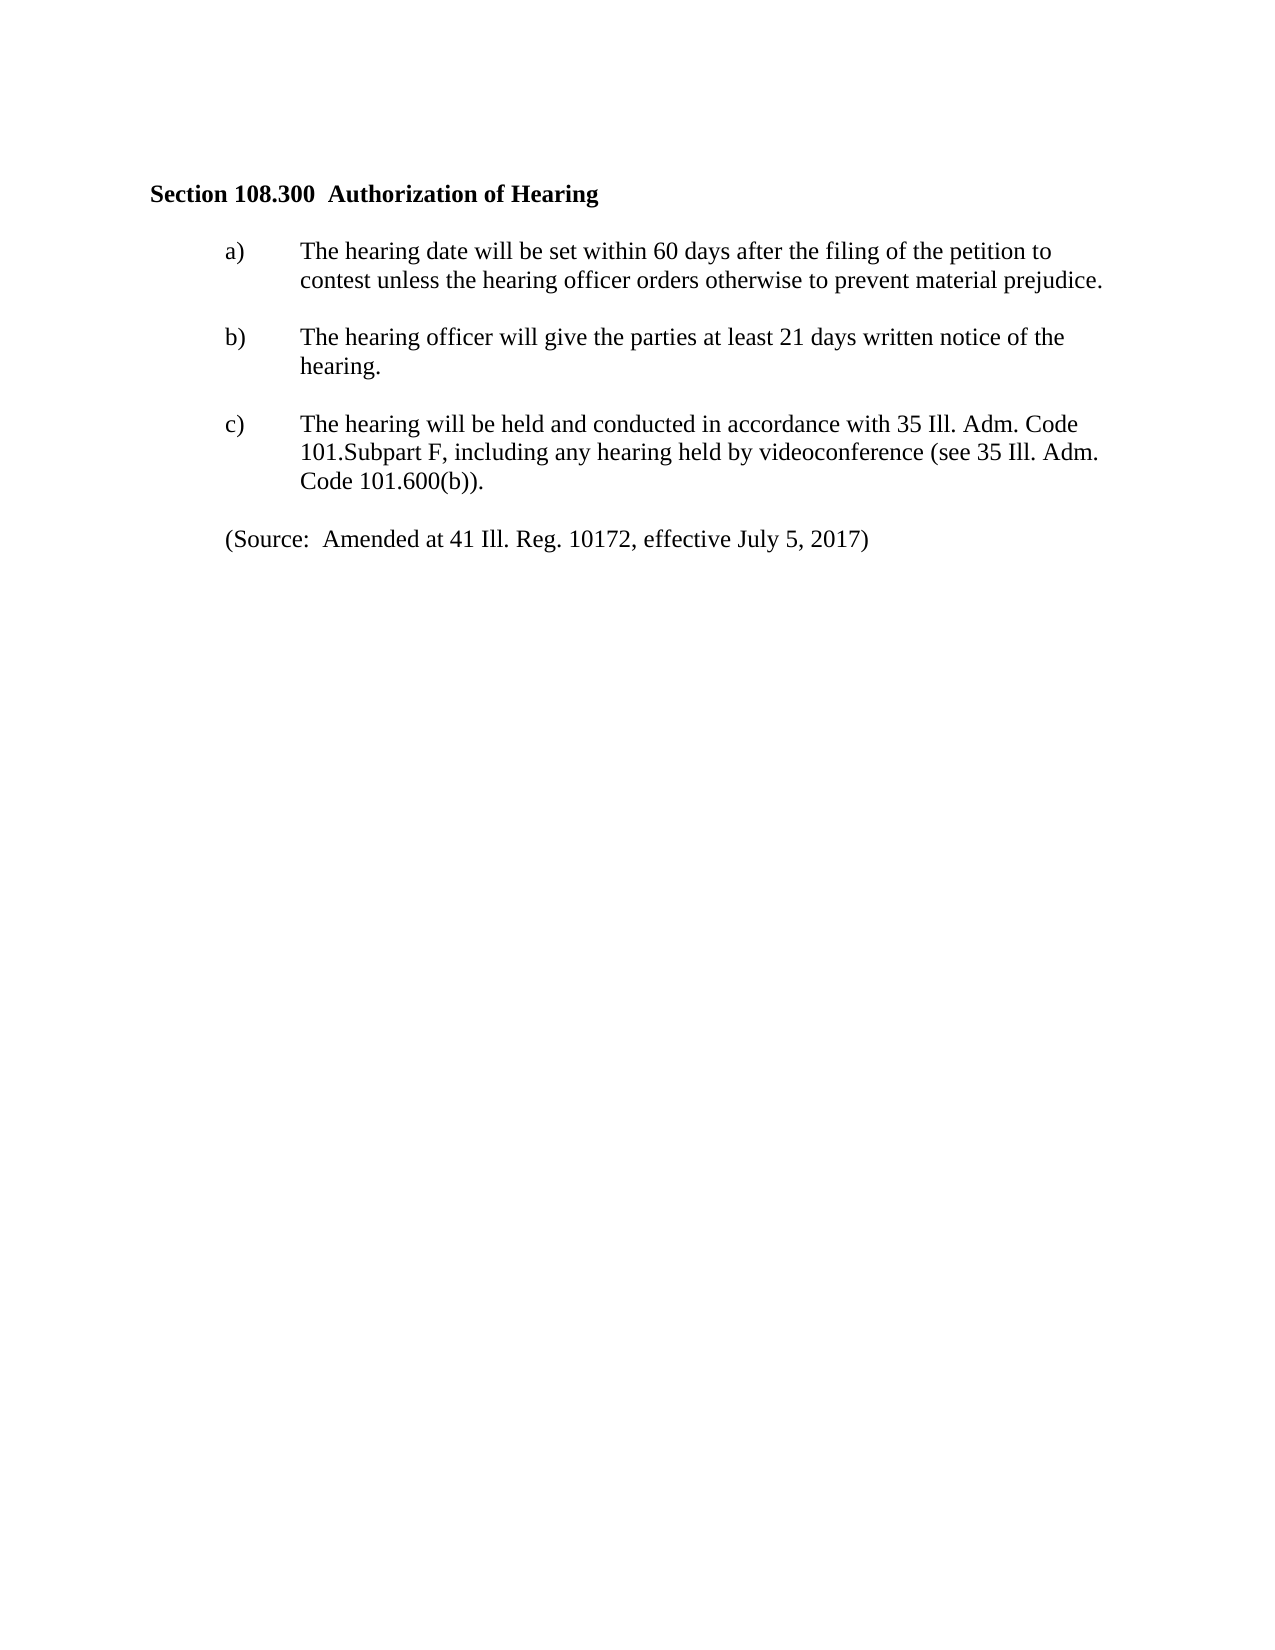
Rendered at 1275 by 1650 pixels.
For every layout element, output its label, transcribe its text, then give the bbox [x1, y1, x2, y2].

text b) The hearing officer will give the parties at least 21 days written notice of the hearing. [225, 322, 1125, 380]
text c) The hearing will be held and conducted in accordance with 35 Ill. Adm. Code 101.Subpart F, including any hearing held by videoconference (see 35 Ill. Adm. Code 101.600(b)). [225, 409, 1125, 495]
text (Source: Amended at 41 Ill. Reg. 10172, effective July 5, 2017) [225, 524, 1125, 552]
text Section 108.300 Authorization of Hearing [150, 179, 1125, 207]
text a) The hearing date will be set within 60 days after the filing of the petition to contest unless the hearing officer orders otherwise to prevent material prejudice. [225, 236, 1125, 294]
